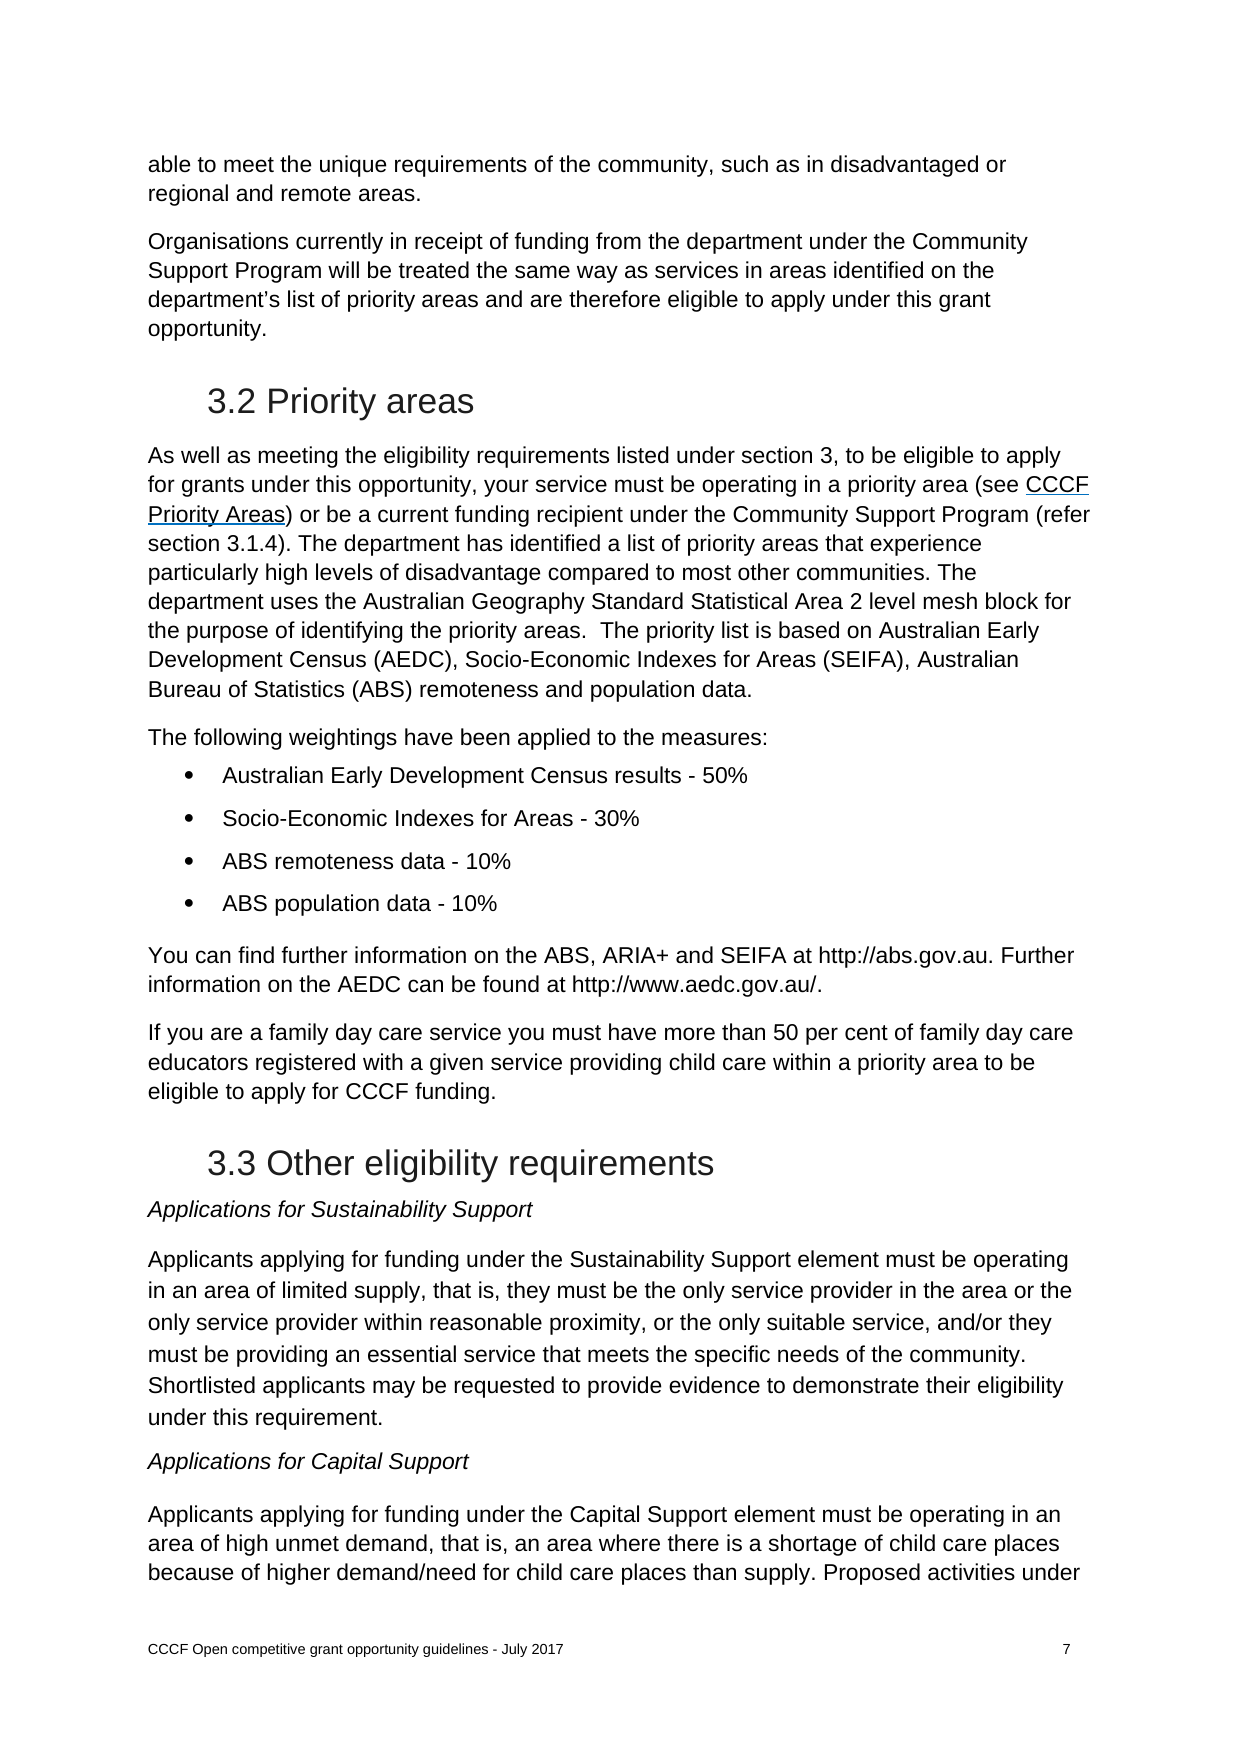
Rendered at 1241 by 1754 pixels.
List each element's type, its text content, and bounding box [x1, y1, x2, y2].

list ABS population data - 10% [185, 890, 1092, 917]
subtitle Priority areas [207, 379, 1092, 421]
list Australian Early Development Census results - 50% [185, 762, 1092, 789]
text Organisations currently in receipt of funding from the department under the Community Support Program will be treated the same way as services in areas identified on the department’s list of priority areas and are therefore eligible to apply under this grant opportunity. [148, 225, 1092, 341]
list Socio-Economic Indexes for Areas - 30% [185, 805, 1092, 831]
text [148, 148, 1092, 206]
text If you are a family day care service you must have more than 50 per cent of family day care educators registered with a given service providing child care within a priority area to be eligible to apply for CCCF funding. [148, 1016, 1092, 1104]
list ABS remoteness data - 10% [185, 848, 1092, 874]
text You can find further information on the ABS, ARIA+ and SEIFA at http://abs.gov.au. Further information on the AEDC can be found at http://www.aedc.gov.au/. [148, 939, 1092, 998]
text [148, 1498, 1092, 1586]
text Applications for Sustainability Support [148, 1196, 1092, 1222]
subtitle Other eligibility requirements [207, 1141, 1092, 1183]
text Applications for Capital Support [148, 1448, 1092, 1474]
text As well as meeting the eligibility requirements listed under section 3, to be eligible to apply for grants under this opportunity, your service must be operating in a priority area (see CCCF Priority Areas) or be a current funding recipient under the Community Support Program (refer section 3.1.4). The department has identified a list of priority areas that experience particularly high levels of disadvantage compared to most other communities. The department uses the Australian Geography Standard Statistical Area 2 level mesh block for the purpose of identifying the priority areas. The priority list is based on Australian Early Development Census (AEDC), Socio-Economic Indexes for Areas (SEIFA), Australian Bureau of Statistics (ABS) remoteness and population data. [148, 439, 1092, 702]
text The following weightings have been applied to the measures: [148, 721, 1092, 750]
text Applicants applying for funding under the Sustainability Support element must be operating in an area of limited supply, that is, they must be the only service provider in the area or the only service provider within reasonable proximity, or the only suitable service, and/or they must be providing an essential service that meets the specific needs of the community. Shortlisted applicants may be requested to provide evidence to demonstrate their eligibility under this requirement. [148, 1246, 1092, 1430]
